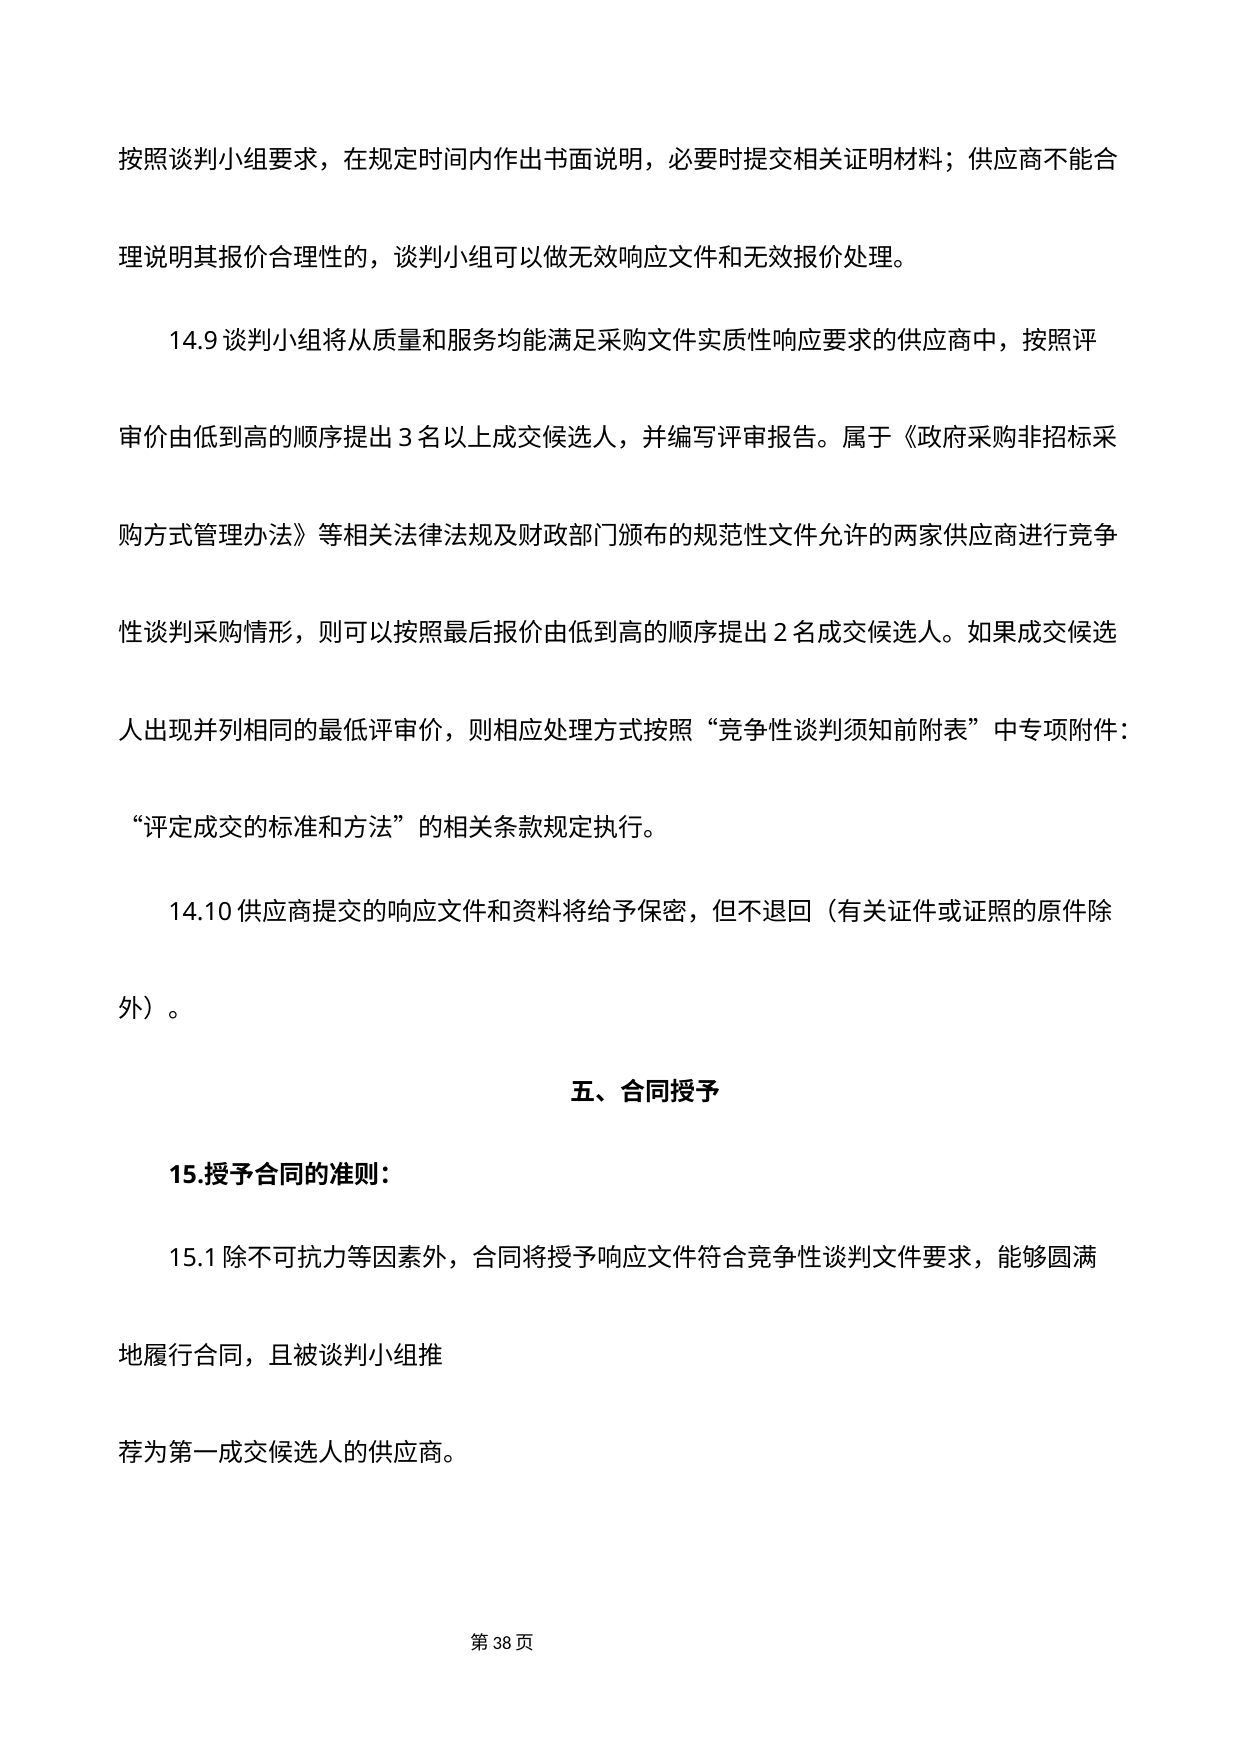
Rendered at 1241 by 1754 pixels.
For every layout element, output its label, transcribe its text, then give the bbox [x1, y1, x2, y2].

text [118, 125, 1122, 288]
text 15.1除不可抗力等因素外，合同将授予响应文件符合竞争性谈判文件要求，能够圆满地履行合同，且被谈判小组推 荐为第一成交候选人的供应商。 [118, 1223, 1122, 1483]
text 14.10供应商提交的响应文件和资料将给予保密，但不退回（有关证件或证照的原件除外）。 [118, 877, 1122, 1039]
text 15.授予合同的准则： [118, 1140, 1122, 1205]
text 14.9谈判小组将从质量和服务均能满足采购文件实质性响应要求的供应商中，按照评审价由低到高的顺序提出3名以上成交候选人，并编写评审报告。属于《政府采购非招标采购方式管理办法》等相关法律法规及财政部门颁布的规范性文件允许的两家供应商进行竞争性谈判采购情形，则可以按照最后报价由低到高的顺序提出2名成交候选人。如果成交候选人出现并列相同的最低评审价，则相应处理方式按照“竞争性谈判须知前附表”中专项附件：“评定成交的标准和方法”的相关条款规定执行。 [118, 306, 1122, 858]
text 五、合同授予 [118, 1057, 1122, 1122]
